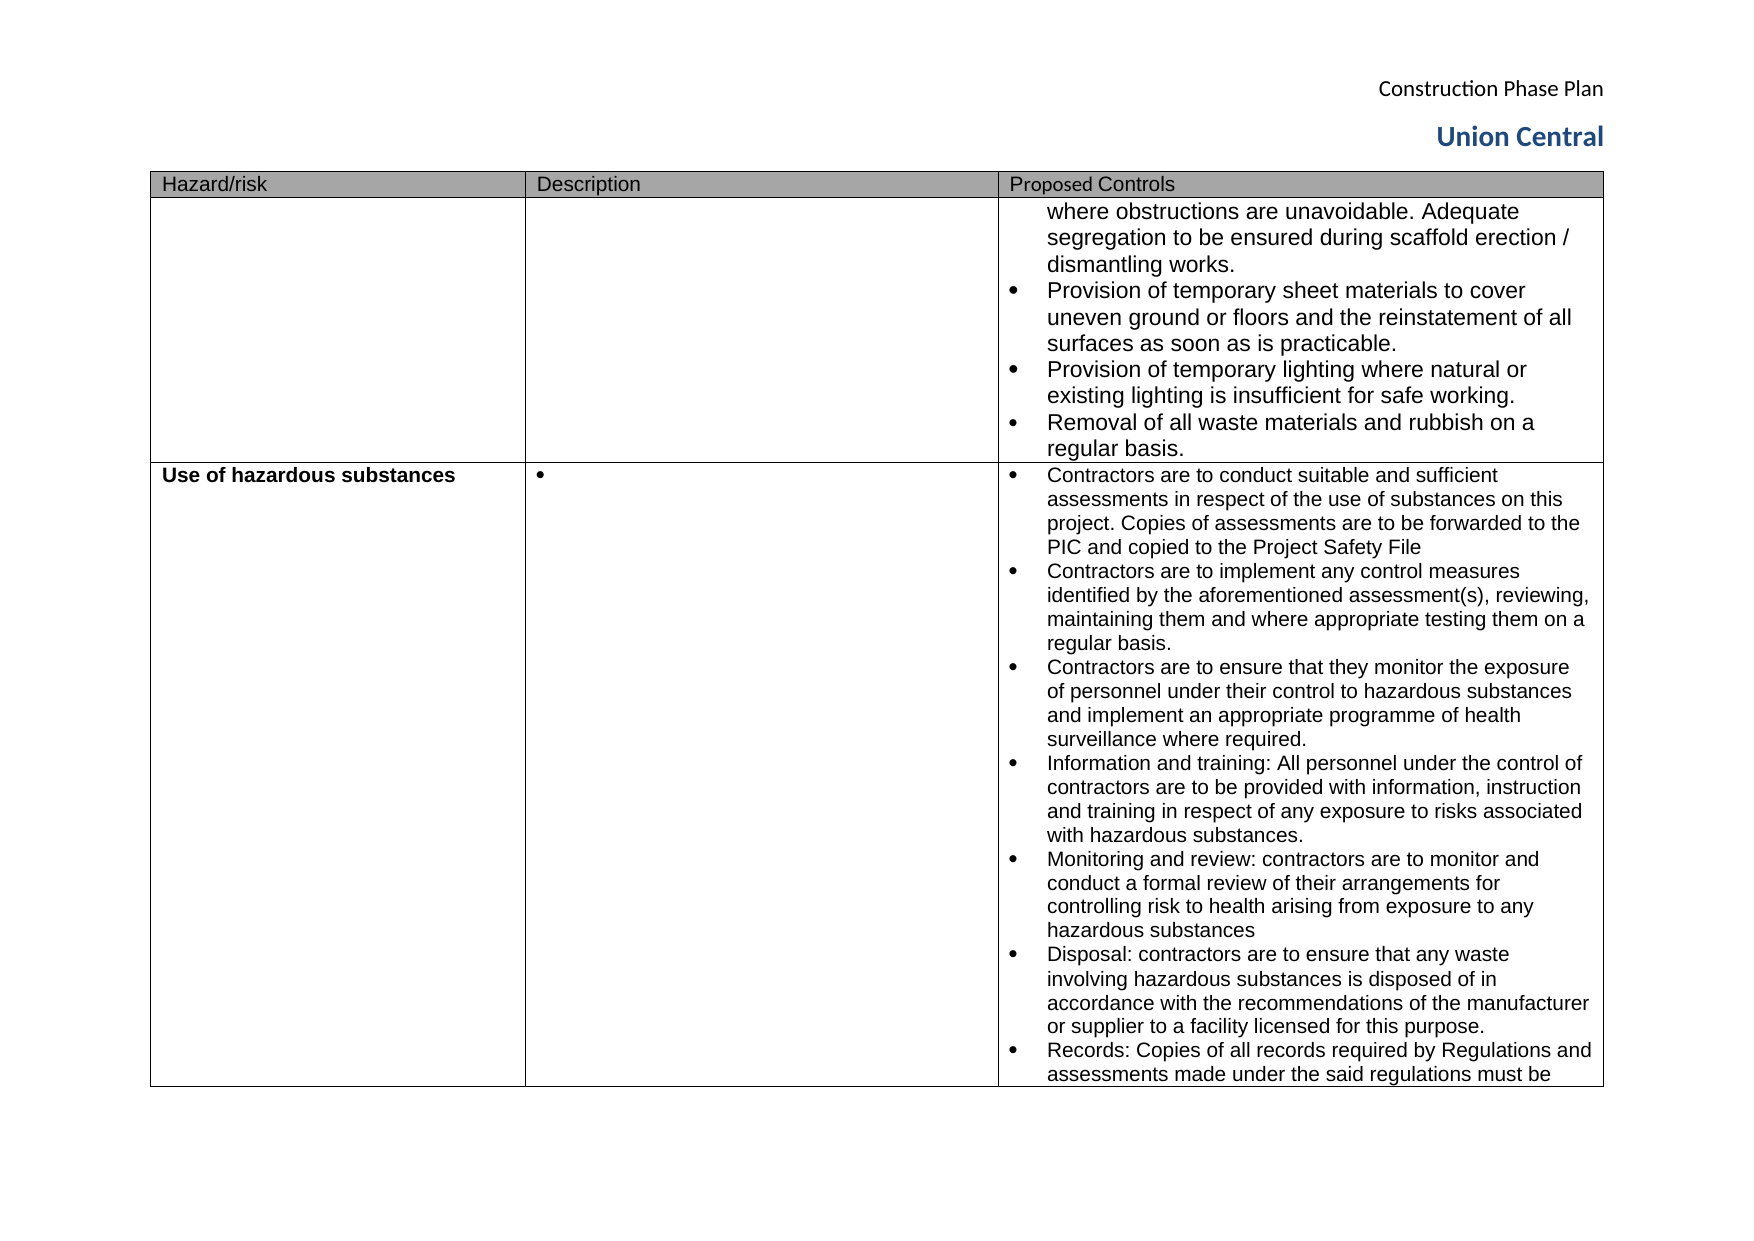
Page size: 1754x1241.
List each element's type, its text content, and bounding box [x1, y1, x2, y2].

table_cell [526, 463, 998, 1086]
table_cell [526, 198, 998, 462]
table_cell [151, 198, 525, 462]
table_cell Use of hazardous substances [151, 463, 525, 1086]
table_header Description [526, 172, 998, 197]
table_header Hazard/risk [151, 172, 525, 197]
table_header Proposed Controls [999, 172, 1603, 197]
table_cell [999, 198, 1603, 462]
